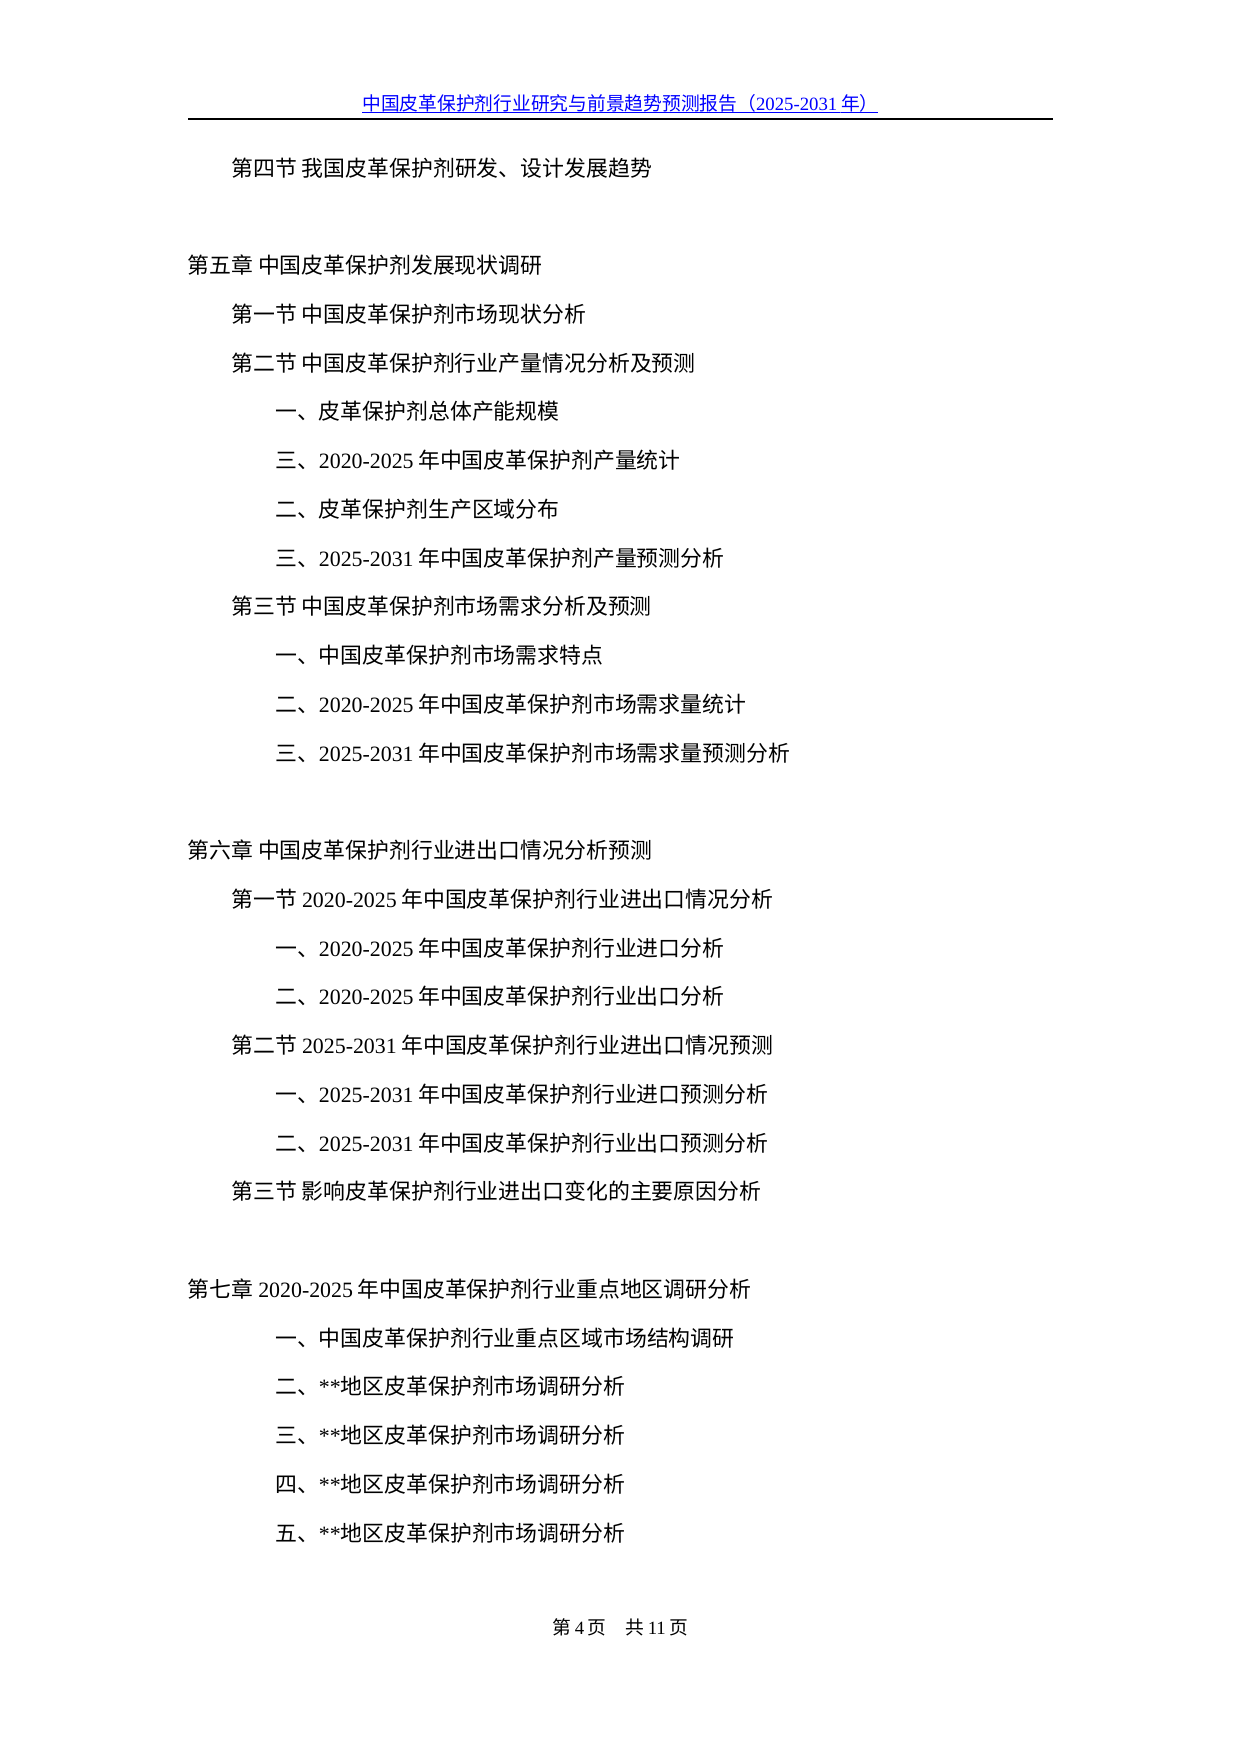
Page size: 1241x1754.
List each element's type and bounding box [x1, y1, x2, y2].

text [187, 150, 1053, 1548]
